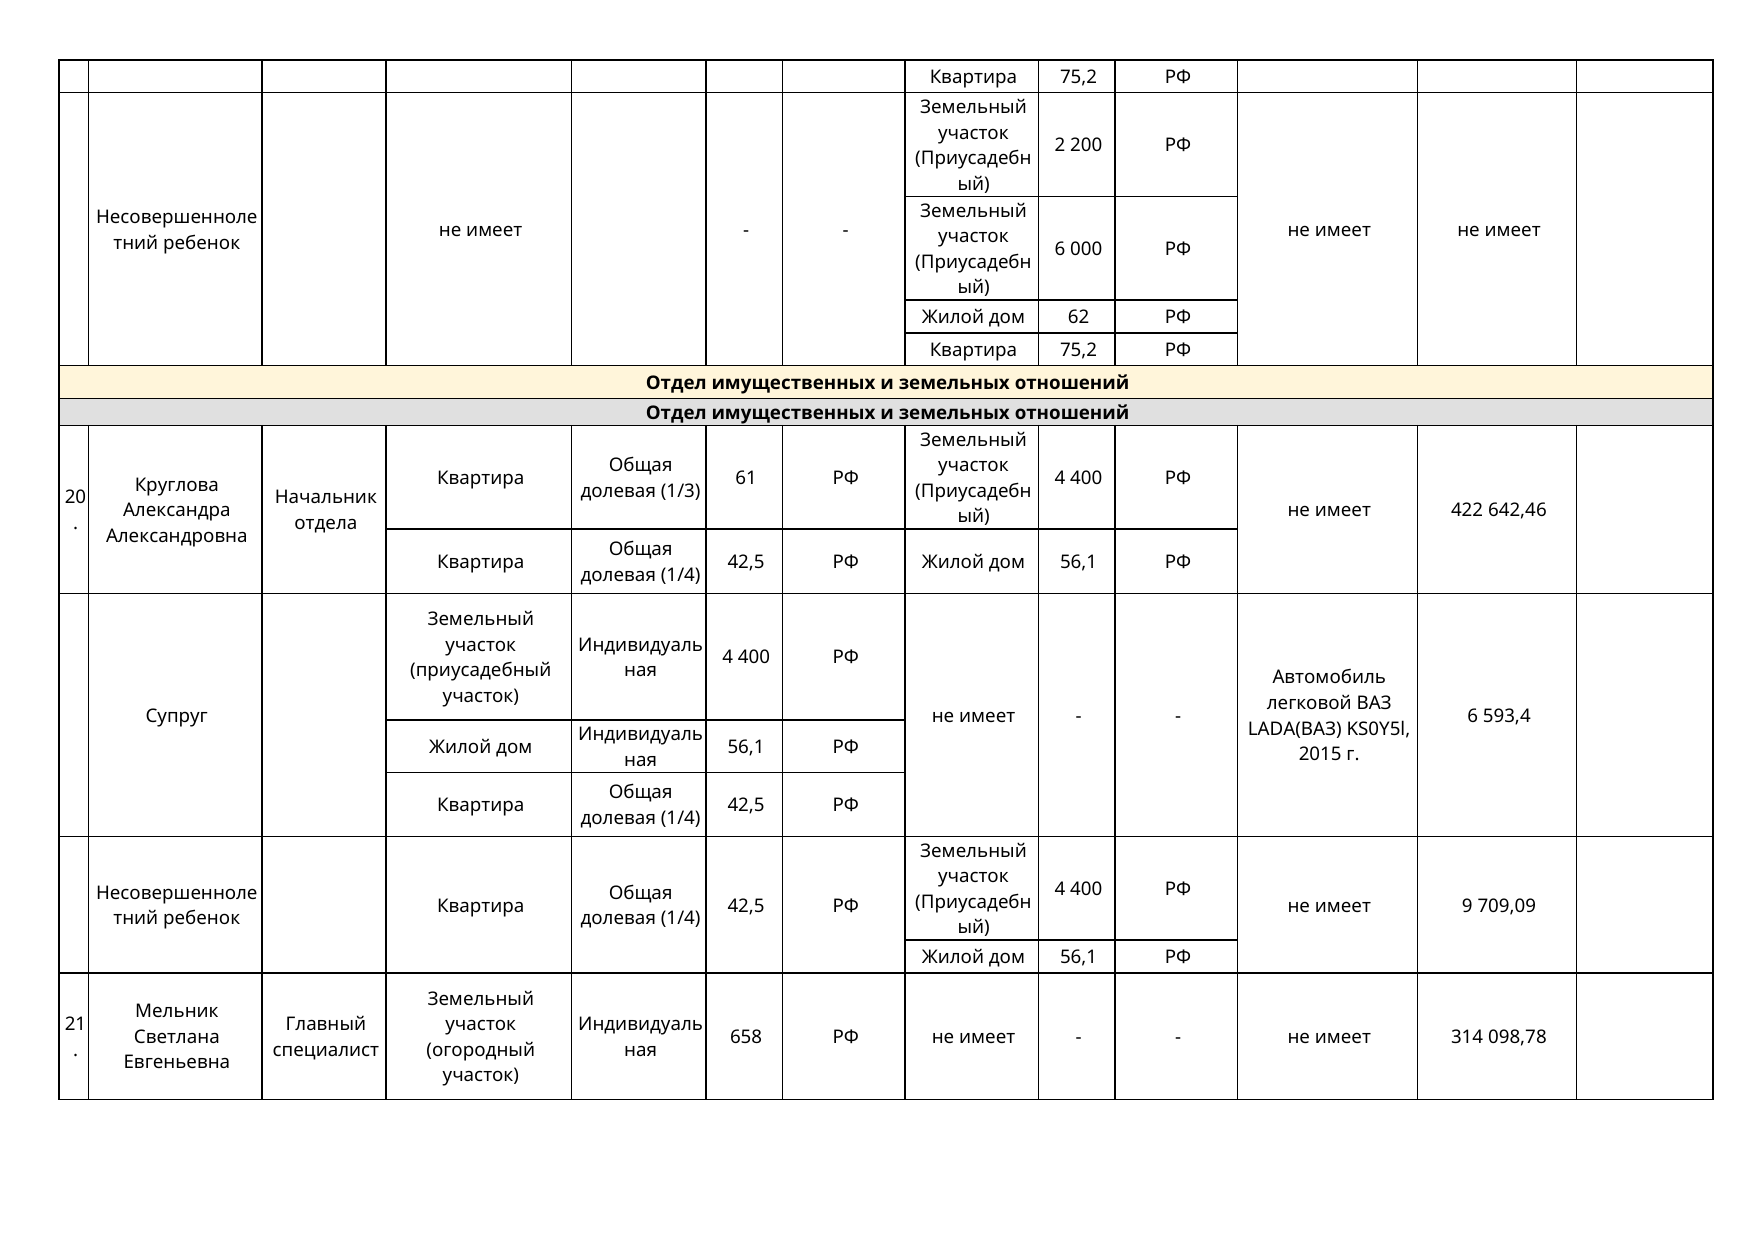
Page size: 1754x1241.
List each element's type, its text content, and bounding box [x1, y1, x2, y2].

table_cell 6 593,4 [1418, 594, 1576, 836]
table_cell - [1039, 974, 1114, 1099]
table_cell Земельный участок (приусадебный участок) [387, 594, 571, 719]
table_cell не имеет [1238, 837, 1417, 972]
table_cell Несовершеннолетний ребенок [89, 837, 261, 972]
table_cell Индивидуальная [572, 721, 705, 772]
table_cell Индивидуальная [572, 974, 705, 1099]
table_cell Квартира [906, 61, 1038, 92]
table_cell 42,5 [707, 530, 782, 592]
table_cell Общая долевая (1/4) [572, 530, 705, 592]
table_cell Жилой дом [906, 301, 1038, 332]
table_cell РФ [1116, 426, 1237, 528]
table_cell [1577, 837, 1712, 972]
table_cell РФ [783, 837, 904, 972]
table_cell Земельный участок (Приусадебный) [906, 197, 1038, 299]
table_cell 4 400 [707, 594, 782, 719]
table_cell 42,5 [707, 837, 782, 972]
table_cell - [783, 93, 904, 365]
table_cell не имеет [1238, 974, 1417, 1099]
table_cell Автомобиль легковой ВАЗ LADA(ВАЗ) KS0Y5l, 2015 г. [1238, 594, 1417, 836]
table_cell [572, 93, 705, 365]
table_cell не имеет [1238, 426, 1417, 592]
table_cell Общая долевая (1/3) [572, 426, 705, 528]
table_cell Квартира [906, 334, 1038, 365]
table_cell не имеет [1238, 93, 1417, 365]
table_cell Квартира [387, 426, 571, 528]
table_cell РФ [783, 773, 904, 836]
table_cell Супруг [89, 594, 261, 836]
table_cell РФ [1116, 334, 1237, 365]
table_cell Квартира [387, 530, 571, 592]
table_cell РФ [1116, 61, 1237, 92]
table_cell 75,2 [1039, 334, 1114, 365]
table_cell [263, 594, 385, 836]
table_cell 75,2 [1039, 61, 1114, 92]
table_cell РФ [1116, 93, 1237, 196]
table_cell Земельный участок (огородный участок) [387, 974, 571, 1099]
table_cell 61 [707, 426, 782, 528]
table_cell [906, 93, 1038, 196]
table_cell РФ [783, 426, 904, 528]
table_cell Жилой дом [387, 721, 571, 772]
table_cell [60, 594, 88, 836]
table_cell Общая долевая (1/4) [572, 773, 705, 836]
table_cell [89, 93, 261, 365]
table_cell [60, 93, 88, 365]
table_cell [89, 974, 261, 1099]
table_cell Жилой дом [906, 941, 1038, 972]
table_cell 56,1 [707, 721, 782, 772]
table_cell - [1116, 974, 1237, 1099]
table_cell Земельный участок (Приусадебный) [906, 837, 1038, 939]
table_cell Начальник отдела [263, 426, 385, 592]
table_cell - [707, 93, 782, 365]
table_cell 42,5 [707, 773, 782, 836]
table_cell [1577, 93, 1712, 365]
table_cell [1577, 594, 1712, 836]
table_cell Квартира [387, 837, 571, 972]
table_cell не имеет [387, 93, 571, 365]
table_cell Общая долевая (1/4) [572, 837, 705, 972]
table_cell 2 200 [1039, 93, 1114, 196]
table_cell РФ [783, 721, 904, 772]
table_cell Главный специалист [263, 974, 385, 1099]
table_cell 658 [707, 974, 782, 1099]
table_cell РФ [1116, 530, 1237, 592]
table_cell 9 709,09 [1418, 837, 1576, 972]
table_cell РФ [783, 974, 904, 1099]
table_cell РФ [1116, 197, 1237, 299]
table_cell 56,1 [1039, 941, 1114, 972]
table_cell РФ [783, 530, 904, 592]
table_cell [1577, 974, 1712, 1099]
table_cell 56,1 [1039, 530, 1114, 592]
table_cell РФ [783, 594, 904, 719]
table_cell [60, 837, 88, 972]
table_cell - [1116, 594, 1237, 836]
table_cell Круглова Александра Александровна [89, 426, 261, 592]
table_cell не имеет [906, 974, 1038, 1099]
table_cell 6 000 [1039, 197, 1114, 299]
table_cell 314 098,78 [1418, 974, 1576, 1099]
table_cell РФ [1116, 941, 1237, 972]
table_cell [263, 93, 385, 365]
table_cell не имеет [1418, 93, 1576, 365]
table_cell 21. [60, 974, 88, 1099]
table_cell 422 642,46 [1418, 426, 1576, 592]
table_cell - [1039, 594, 1114, 836]
table_cell РФ [1116, 301, 1237, 332]
table_cell 62 [1039, 301, 1114, 332]
table_cell 20. [60, 426, 88, 592]
table_cell [1577, 426, 1712, 592]
table_cell 4 400 [1039, 426, 1114, 528]
table_cell не имеет [906, 594, 1038, 836]
table_cell Земельный участок (Приусадебный) [906, 426, 1038, 528]
table_cell Отдел имущественных и земельных отношений [60, 399, 1712, 425]
table_cell Индивидуальная [572, 594, 705, 719]
table_cell Жилой дом [906, 530, 1038, 592]
table_cell [263, 837, 385, 972]
table_cell Отдел имущественных и земельных отношений [60, 366, 1712, 398]
table_cell Квартира [387, 773, 571, 836]
table_cell 4 400 [1039, 837, 1114, 939]
table_cell РФ [1116, 837, 1237, 939]
